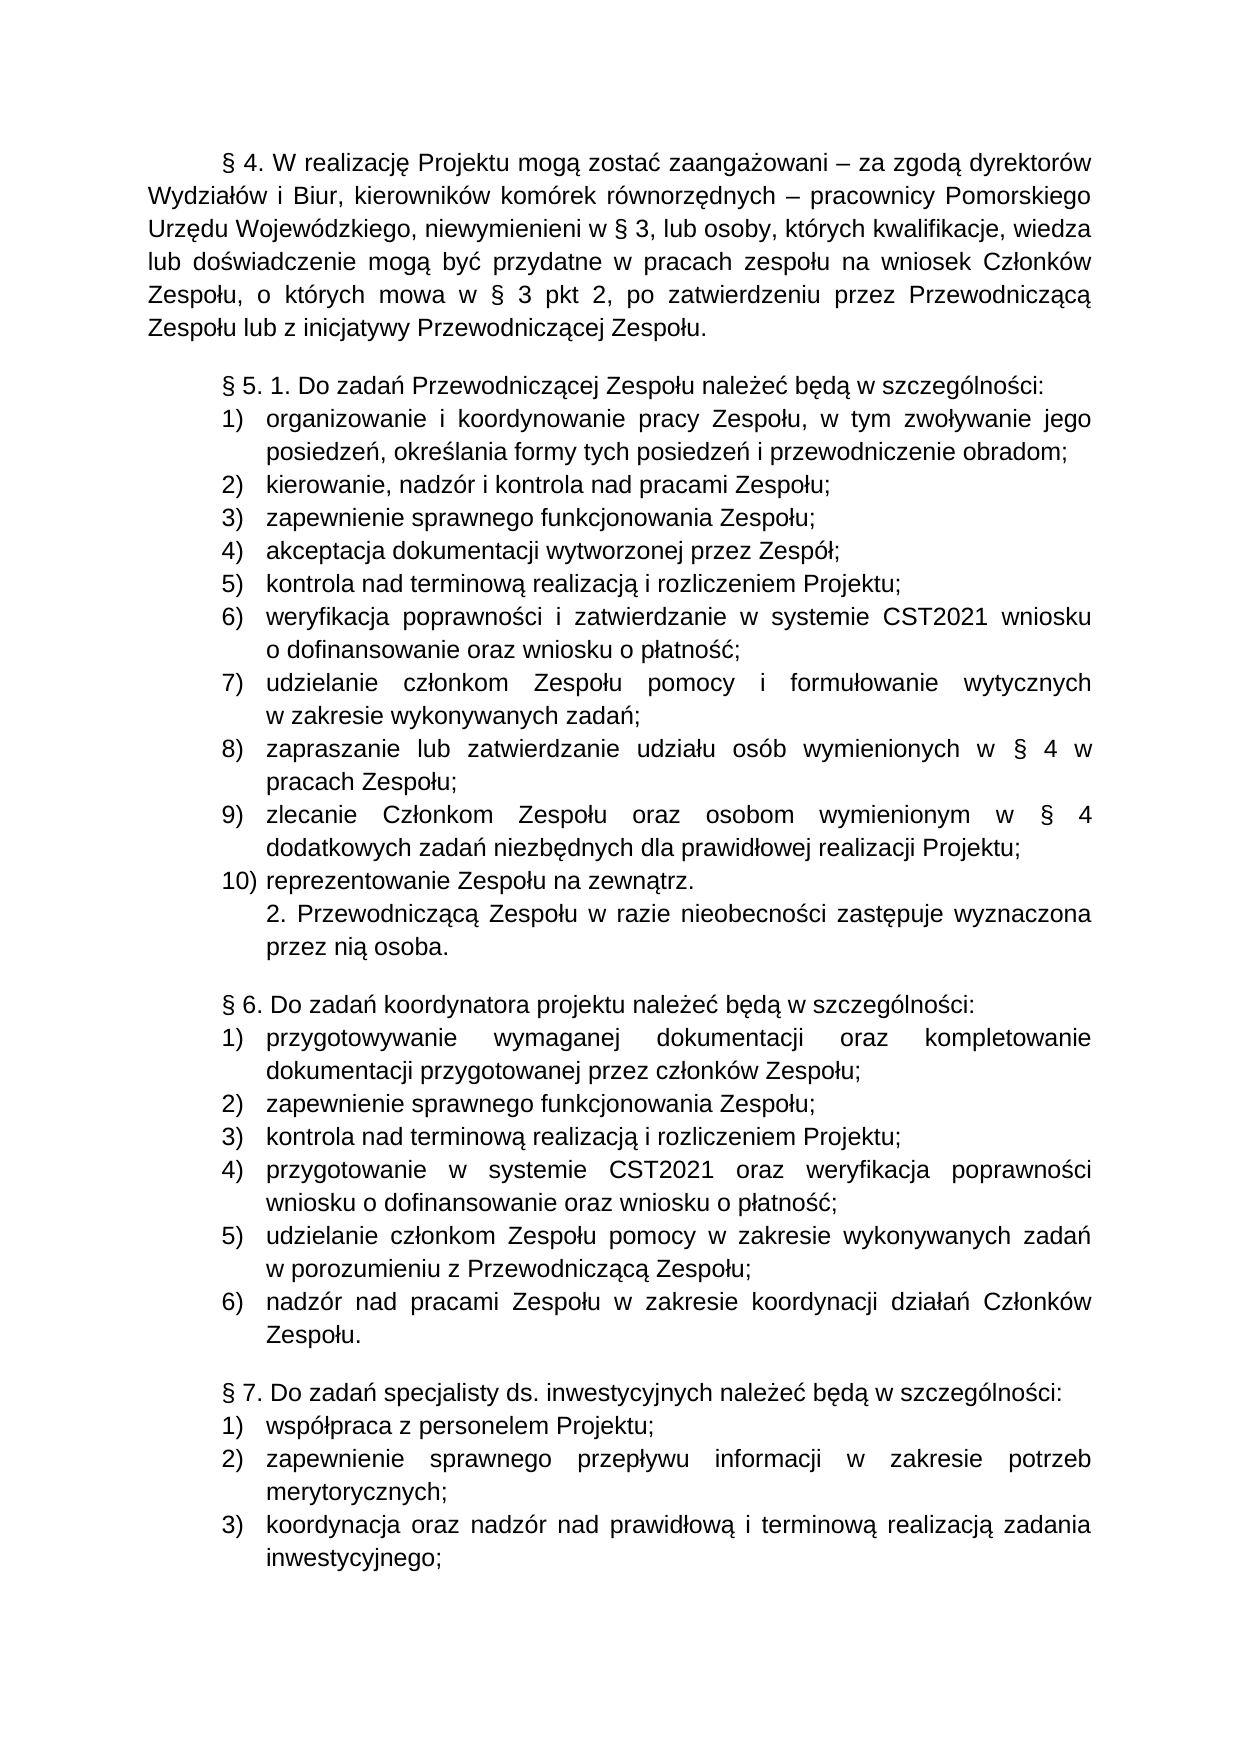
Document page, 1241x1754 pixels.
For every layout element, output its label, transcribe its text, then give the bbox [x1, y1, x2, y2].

list udzielanie członkom Zespołu pomocy i formułowanie wytycznych w zakresie wykonywanych zadań; [221, 668, 1093, 730]
text § 4. W realizację Projektu mogą zostać zaangażowani – za zgodą dyrektorów Wydziałów i Biur, kierowników komórek równorzędnych – pracownicy Pomorskiego Urzędu Wojewódzkiego, niewymienieni w § 3, lub osoby, których kwalifikacje, wiedza lub doświadczenie mogą być przydatne w pracach zespołu na wniosek Członków Zespołu, o których mowa w § 3 pkt 2, po zatwierdzeniu przez Przewodniczącą Zespołu lub z inicjatywy Przewodniczącej Zespołu. [148, 148, 1093, 341]
list kontrola nad terminową realizacją i rozliczeniem Projektu; [221, 569, 1093, 598]
text § 5. 1. Do zadań Przewodniczącej Zespołu należeć będą w szczególności: [148, 371, 1093, 399]
list zapewnienie sprawnego przepływu informacji w zakresie potrzeb merytorycznych; [221, 1444, 1093, 1506]
list koordynacja oraz nadzór nad prawidłową i terminową realizacją zadania inwestycyjnego; [221, 1510, 1093, 1572]
list zapewnienie sprawnego funkcjonowania Zespołu; [221, 1089, 1093, 1118]
list kierowanie, nadzór i kontrola nad pracami Zespołu; [221, 470, 1093, 498]
list nadzór nad pracami Zespołu w zakresie koordynacji działań Członków Zespołu. [221, 1287, 1093, 1349]
list udzielanie członkom Zespołu pomocy w zakresie wykonywanych zadań w porozumieniu z Przewodniczącą Zespołu; [221, 1221, 1093, 1283]
list zapraszanie lub zatwierdzanie udziału osób wymienionych w § 4 w pracach Zespołu; [221, 734, 1093, 796]
text § 6. Do zadań koordynatora projektu należeć będą w szczególności: [148, 990, 1093, 1019]
list akceptacja dokumentacji wytworzonej przez Zespół; [221, 536, 1093, 564]
text § 7. Do zadań specjalisty ds. inwestycyjnych należeć będą w szczególności: [221, 1378, 1093, 1407]
list organizowanie i koordynowanie pracy Zespołu, w tym zwoływanie jego posiedzeń, określania formy tych posiedzeń i przewodniczenie obradom; [221, 404, 1093, 466]
list przygotowanie w systemie CST2021 oraz weryfikacja poprawności wniosku o dofinansowanie oraz wniosku o płatność; [221, 1155, 1093, 1217]
list zapewnienie sprawnego funkcjonowania Zespołu; [221, 503, 1093, 532]
list 2. Przewodniczącą Zespołu w razie nieobecności zastępuje wyznaczona przez nią osoba. [266, 899, 1093, 961]
list reprezentowanie Zespołu na zewnątrz. [221, 866, 1093, 895]
list kontrola nad terminową realizacją i rozliczeniem Projektu; [221, 1122, 1093, 1151]
list przygotowywanie wymaganej dokumentacji oraz kompletowanie dokumentacji przygotowanej przez członków Zespołu; [221, 1023, 1093, 1085]
list weryfikacja poprawności i zatwierdzanie w systemie CST2021 wniosku o dofinansowanie oraz wniosku o płatność; [221, 602, 1093, 664]
list zlecanie Członkom Zespołu oraz osobom wymienionym w § 4 dodatkowych zadań niezbędnych dla prawidłowej realizacji Projektu; [221, 800, 1093, 862]
list współpraca z personelem Projektu; [221, 1411, 1093, 1440]
